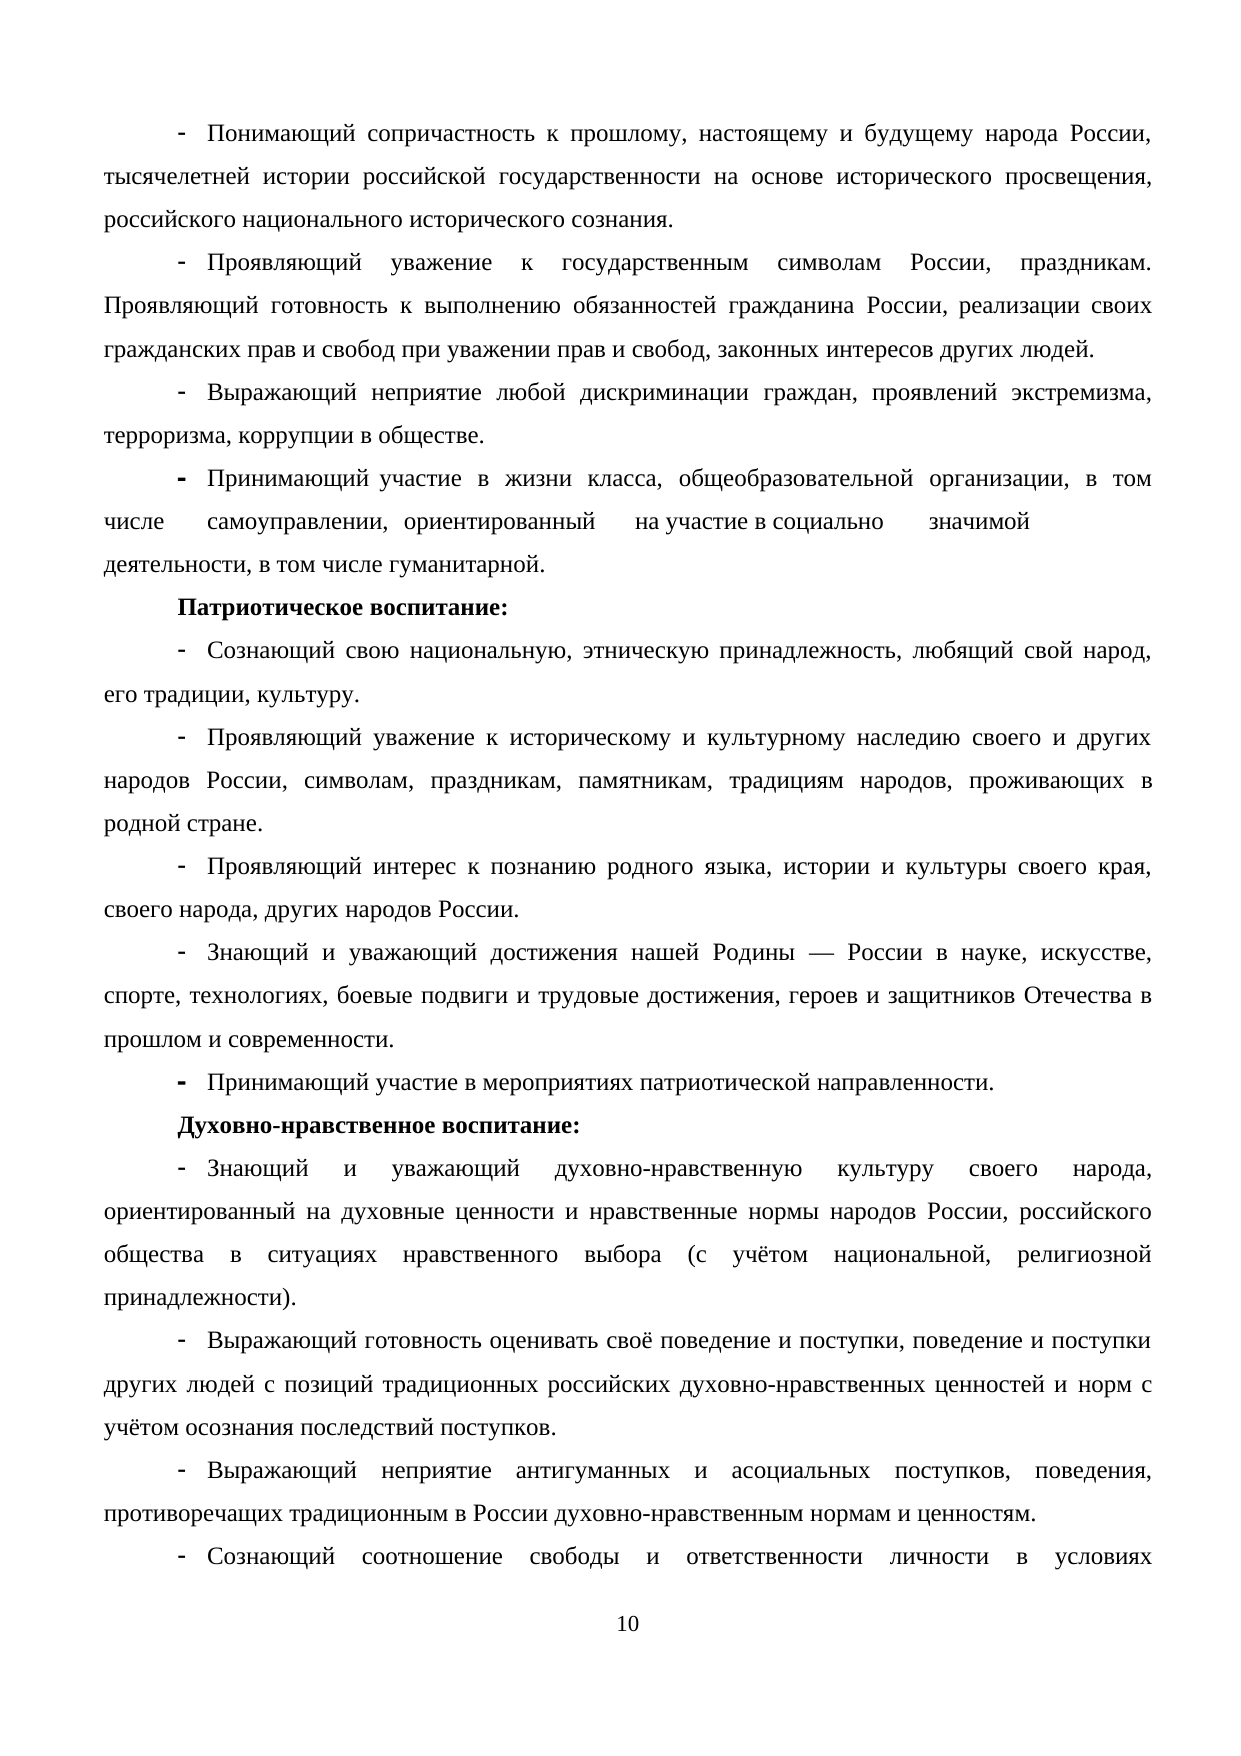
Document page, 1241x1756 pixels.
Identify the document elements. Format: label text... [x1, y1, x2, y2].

list Понимающий сопричастность к прошлому, настоящему и будущему народа России, тысячелетней истории российской государственности на основе исторического просвещения, российского национального исторического сознания. [103, 118, 1152, 233]
list Знающий и уважающий духовно-нравственную культуру своего народа, ориентированный на духовные ценности и нравственные нормы народов России, российского общества в ситуациях нравственного выбора (с учётом национальной, религиозной принадлежности). [103, 1153, 1152, 1311]
list Сознающий свою национальную, этническую принадлежность, любящий свой народ, его традиции, культуру. [103, 636, 1152, 707]
text Духовно-нравственное воспитание: [103, 1110, 1152, 1139]
list Проявляющий уважение к историческому и культурному наследию своего и других народов России, символам, праздникам, памятникам, традициям народов, проживающих в родной стране. [103, 722, 1152, 837]
list Выражающий неприятие антигуманных и асоциальных поступков, поведения, противоречащих традиционным в России духовно-нравственным нормам и ценностям. [103, 1455, 1152, 1527]
list Принимающий участие в мероприятиях патриотической направленности. [103, 1067, 1152, 1096]
list Принимающий участие в жизни класса, общеобразовательной организации, в том числе самоуправлении, ориентированный на участие в социально значимой деятельности, в том числе гуманитарной. [103, 463, 1152, 578]
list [103, 1541, 1152, 1570]
list Проявляющий уважение к государственным символам России, праздникам. Проявляющий готовность к выполнению обязанностей гражданина России, реализации своих гражданских прав и свобод при уважении прав и свобод, законных интересов других людей. [103, 247, 1152, 362]
list Патриотическое воспитание: [103, 592, 1152, 621]
list Проявляющий интерес к познанию родного языка, истории и культуры своего края, своего народа, других народов России. [103, 851, 1152, 923]
list Выражающий неприятие любой дискриминации граждан, проявлений экстремизма, терроризма, коррупции в обществе. [103, 377, 1152, 449]
list Знающий и уважающий достижения нашей Родины — России в науке, искусстве, спорте, технологиях, боевые подвиги и трудовые достижения, героев и защитников Отечества в прошлом и современности. [103, 937, 1152, 1052]
list Выражающий готовность оценивать своё поведение и поступки, поведение и поступки других людей с позиций традиционных российских духовно-нравственных ценностей и норм с учётом осознания последствий поступков. [103, 1326, 1152, 1441]
